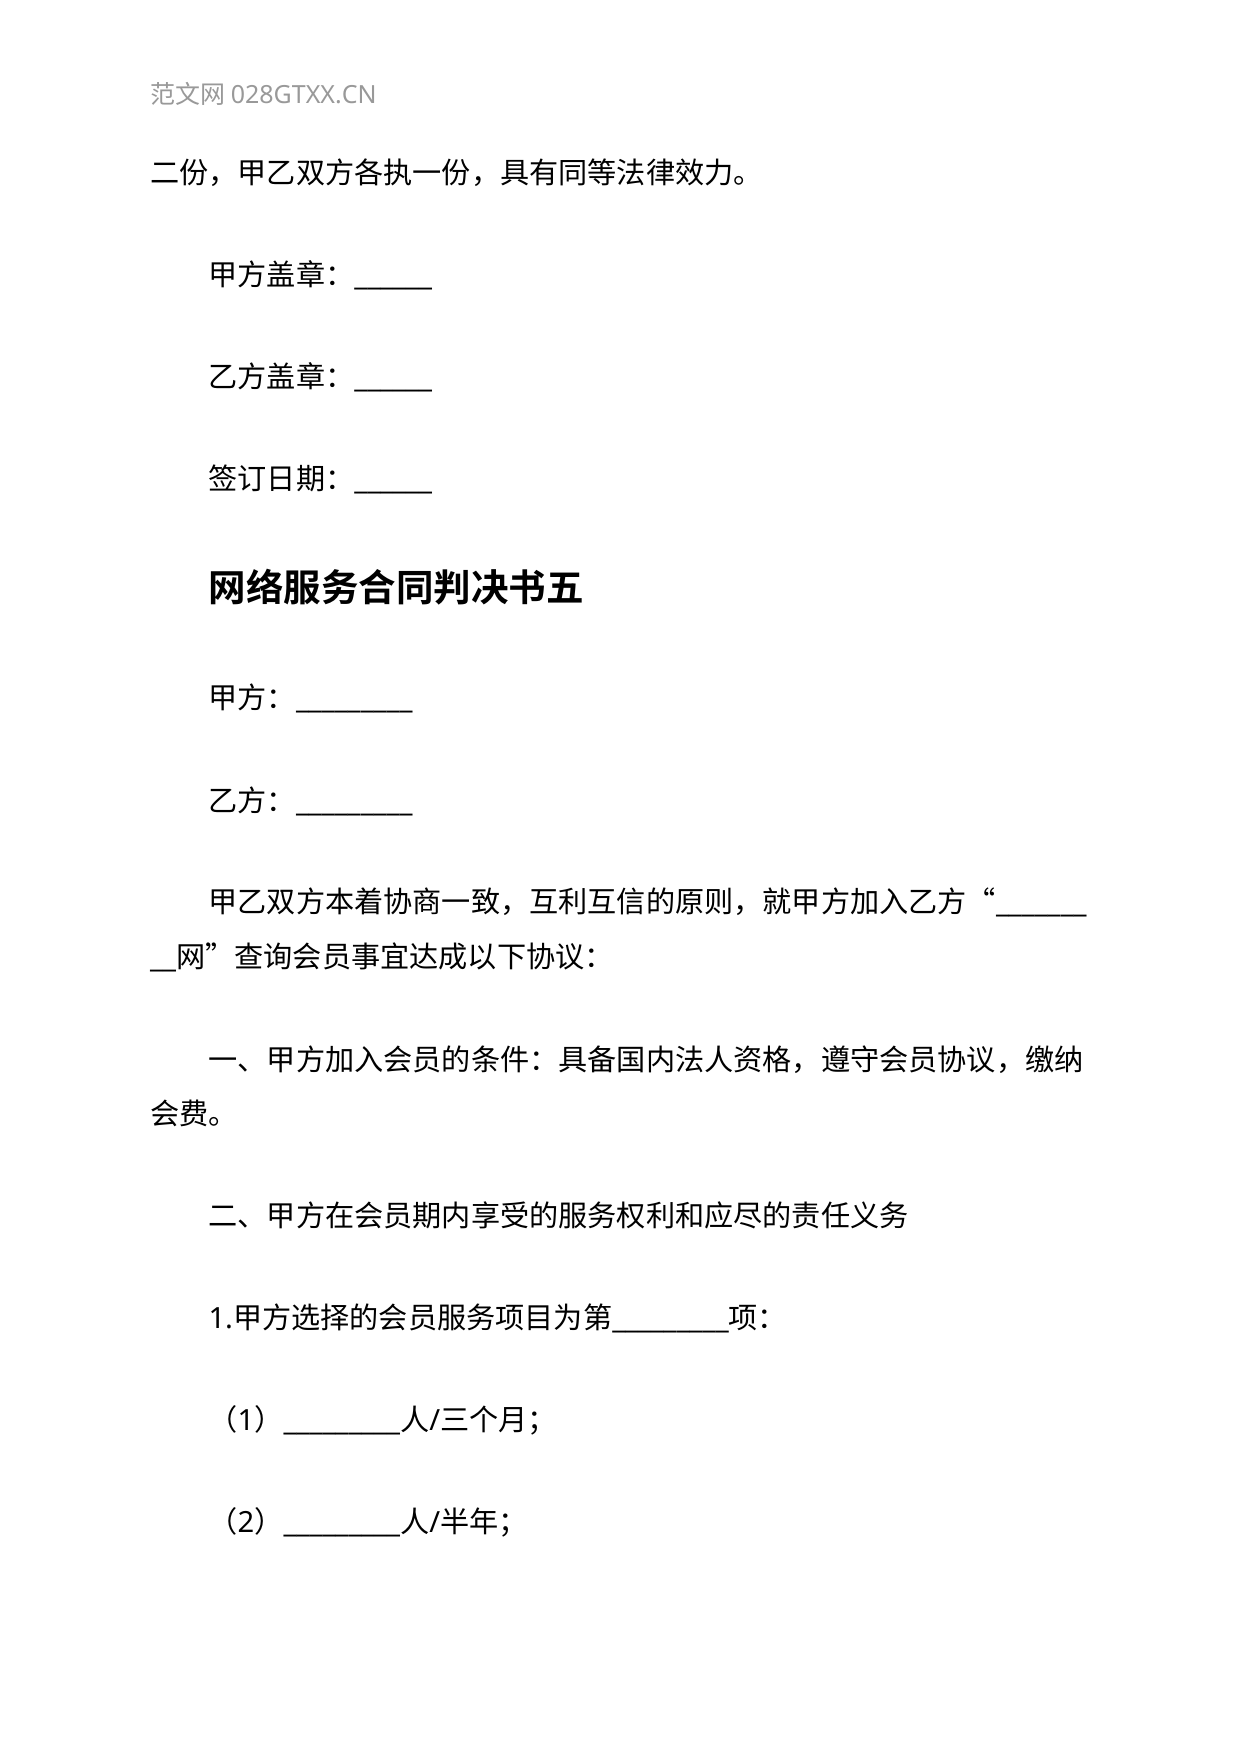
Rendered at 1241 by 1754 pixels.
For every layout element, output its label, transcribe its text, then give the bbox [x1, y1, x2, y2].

text （1）_________人/三个月； [150, 1396, 1090, 1439]
text 甲乙双方本着协商一致，互利互信的原则，就甲方加入乙方“_________网”查询会员事宜达成以下协议： [150, 879, 1090, 976]
text 网络服务合同判决书五 [150, 558, 1090, 612]
text （2）_________人/半年； [150, 1498, 1090, 1541]
text 乙方盖章：______ [150, 354, 1090, 396]
text 乙方：_________ [150, 777, 1090, 819]
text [150, 150, 1090, 192]
text 二、甲方在会员期内享受的服务权利和应尽的责任义务 [150, 1193, 1090, 1235]
text 签订日期：______ [150, 456, 1090, 498]
text 甲方：_________ [150, 675, 1090, 717]
text 1.甲方选择的会员服务项目为第_________项： [150, 1294, 1090, 1337]
text 一、甲方加入会员的条件：具备国内法人资格，遵守会员协议，缴纳会费。 [150, 1036, 1090, 1133]
text 甲方盖章：______ [150, 252, 1090, 294]
